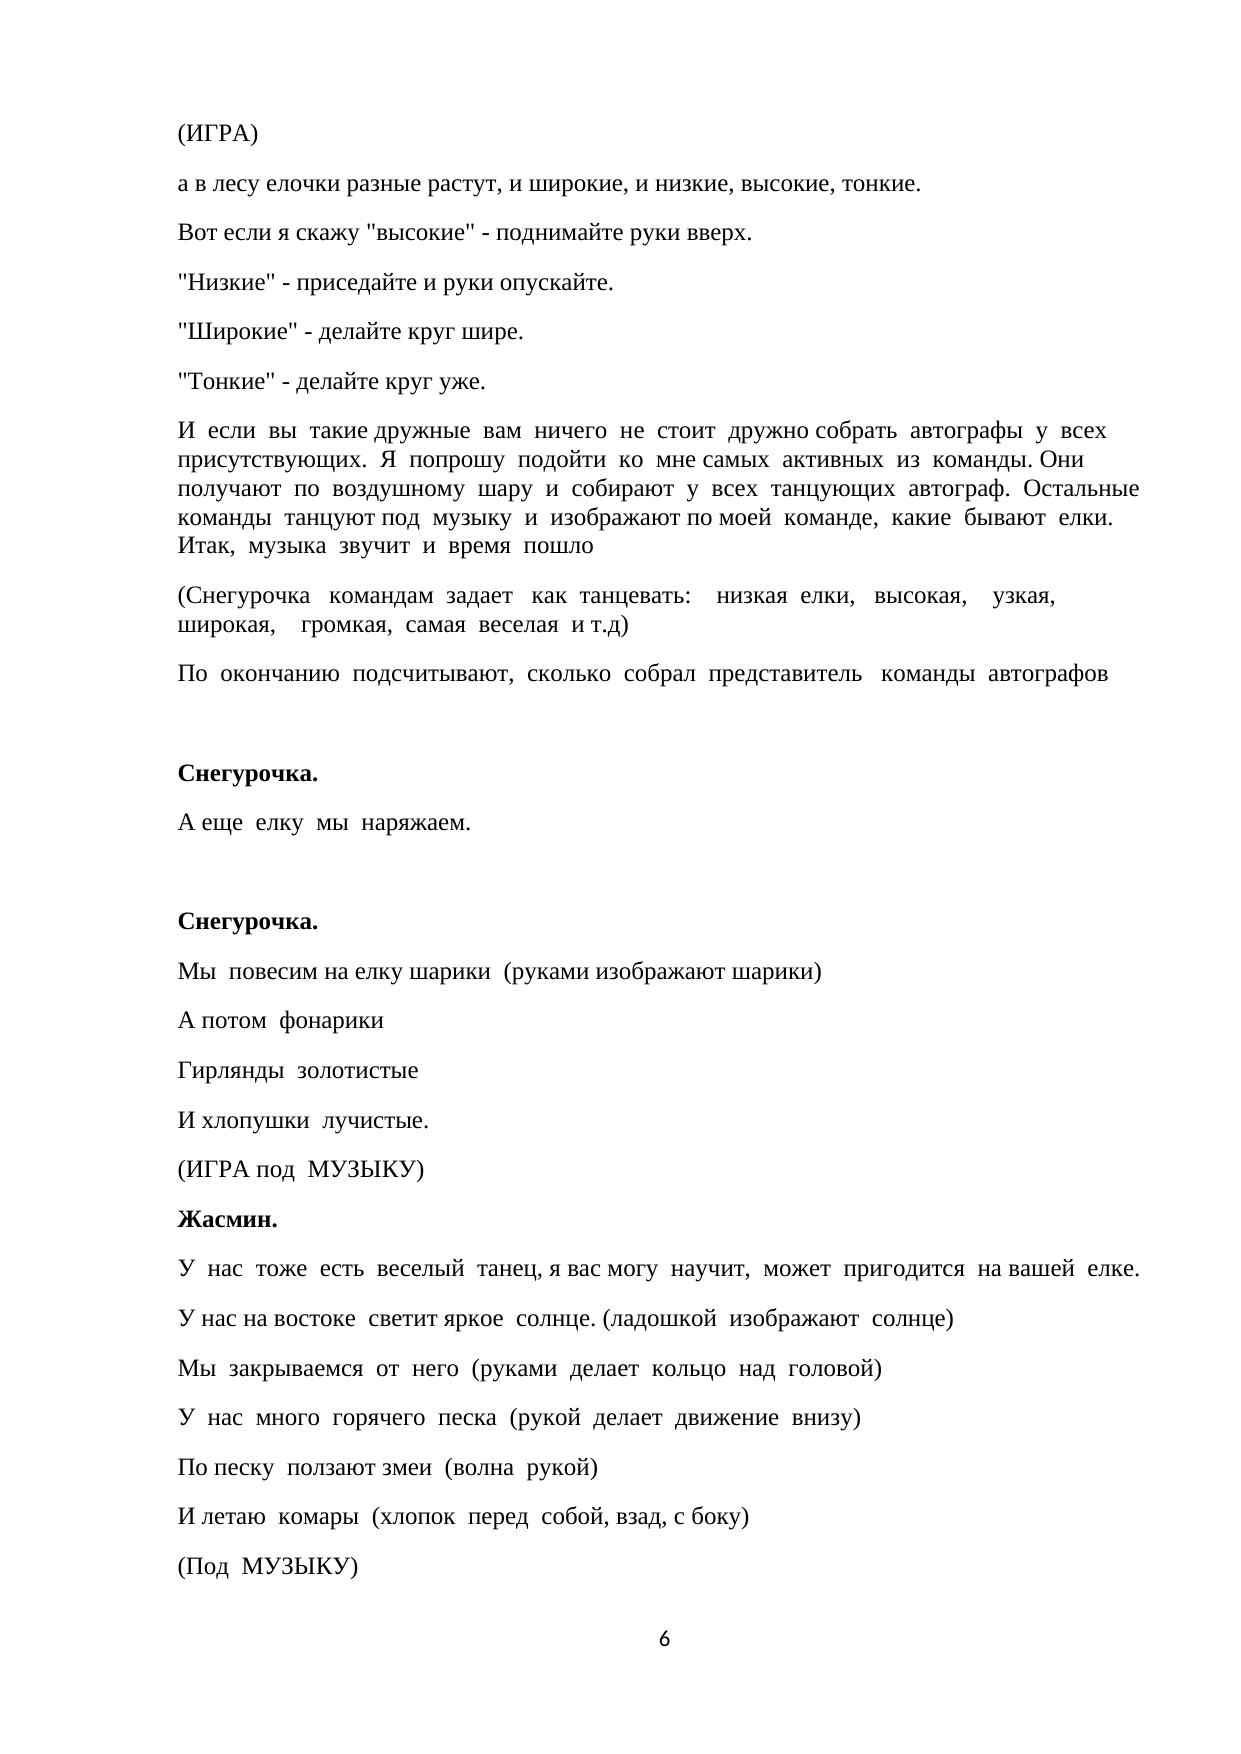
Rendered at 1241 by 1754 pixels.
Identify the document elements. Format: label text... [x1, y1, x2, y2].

text И если вы такие дружные вам ничего не стоит дружно собрать автографы у всех присутствующих. Я попрошу подойти ко мне самых активных из команды. Они получают по воздушному шару и собирают у всех танцующих автограф. Остальные команды танцуют под музыку и изображают по моей команде, какие бывают елки. Итак, музыка звучит и время пошло [177, 416, 1152, 559]
text Вот если я скажу "высокие" - поднимайте руки вверх. [177, 217, 1152, 246]
text "Широкие" - делайте круг шире. [177, 316, 1152, 345]
text У нас много горячего песка (рукой делает движение внизу) [177, 1402, 1152, 1431]
text Мы повесим на елку шарики (руками изображают шарики) [177, 956, 1152, 985]
text Гирлянды золотистые [177, 1055, 1152, 1084]
text (ИГРА под МУЗЫКУ) [177, 1154, 1152, 1183]
text И хлопушки лучистые. [177, 1105, 1152, 1133]
text Жасмин. [177, 1204, 1152, 1233]
text Снегурочка. [177, 758, 1152, 786]
text "Тонкие" - делайте круг уже. [177, 366, 1152, 395]
text А потом фонарики [177, 1006, 1152, 1034]
text (Под МУЗЫКУ) [177, 1551, 1152, 1580]
text У нас на востоке светит яркое солнце. (ладошкой изображают солнце) [177, 1303, 1152, 1332]
text Мы закрываемся от него (руками делает кольцо над головой) [177, 1353, 1152, 1381]
text (ИГРА) [177, 118, 1152, 147]
text (Снегурочка командам задает как танцевать: низкая елки, высокая, узкая, широкая, громкая, самая веселая и т.д) [177, 580, 1152, 638]
text "Низкие" - приседайте и руки опускайте. [177, 267, 1152, 296]
text а в лесу елочки разные растут, и широкие, и низкие, высокие, тонкие. [177, 168, 1152, 196]
text А еще елку мы наряжаем. [177, 807, 1152, 836]
text У нас тоже есть веселый танец, я вас могу научит, может пригодится на вашей елке. [177, 1253, 1152, 1282]
text По песку ползают змеи (волна рукой) [177, 1452, 1152, 1481]
text И летаю комары (хлопок перед собой, взад, с боку) [177, 1501, 1152, 1530]
text По окончанию подсчитывают, сколько собрал представитель команды автографов [177, 658, 1152, 687]
text Снегурочка. [177, 906, 1152, 935]
